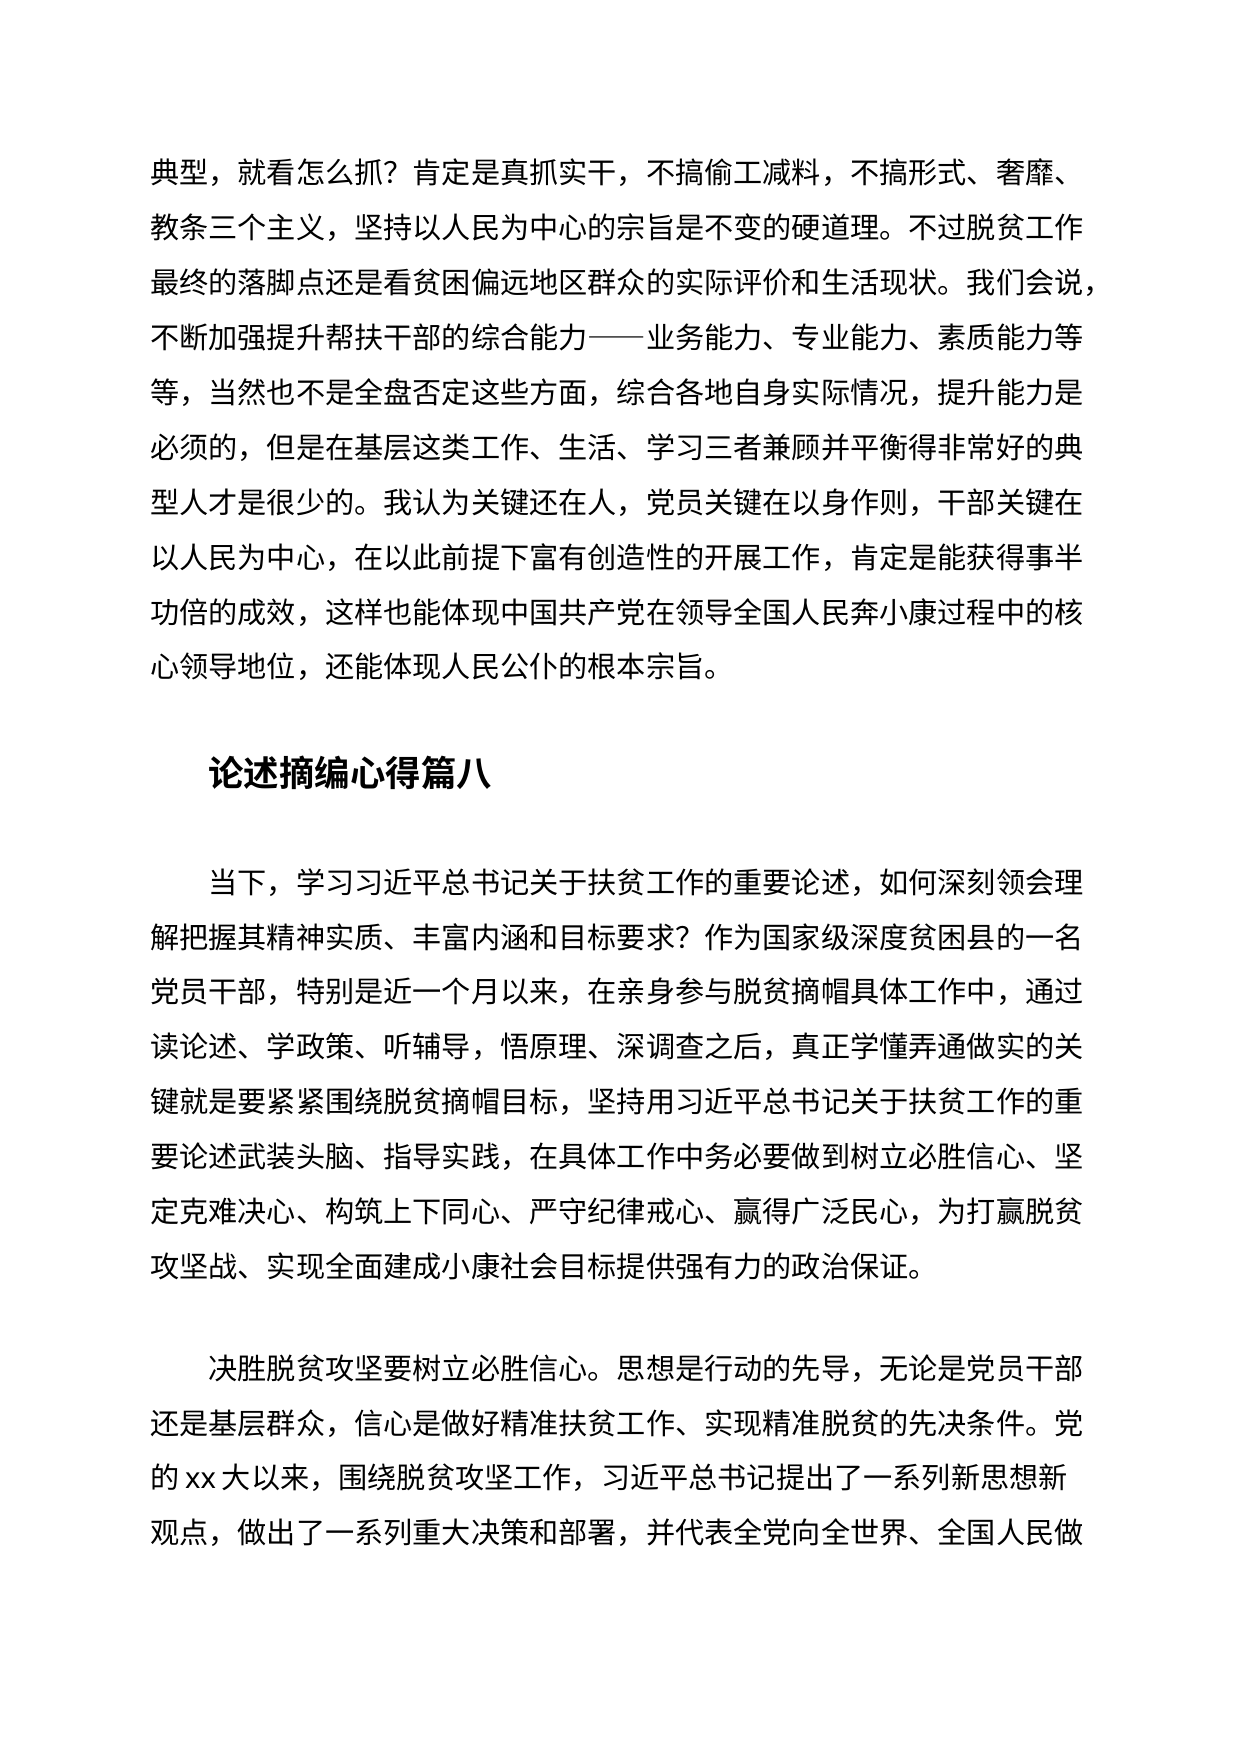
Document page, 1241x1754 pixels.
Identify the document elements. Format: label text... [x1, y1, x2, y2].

text 论述摘编心得篇八 [150, 746, 1090, 797]
text 当下，学习习近平总书记关于扶贫工作的重要论述，如何深刻领会理解把握其精神实质、丰富内涵和目标要求？作为国家级深度贫困县的一名党员干部，特别是近一个月以来，在亲身参与脱贫摘帽具体工作中，通过读论述、学政策、听辅导，悟原理、深调查之后，真正学懂弄通做实的关键就是要紧紧围绕脱贫摘帽目标，坚持用习近平总书记关于扶贫工作的重要论述武装头脑、指导实践，在具体工作中务必要做到树立必胜信心、坚定克难决心、构筑上下同心、严守纪律戒心、赢得广泛民心，为打赢脱贫攻坚战、实现全面建成小康社会目标提供强有力的政治保证。 [150, 859, 1090, 1286]
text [150, 150, 1090, 686]
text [150, 1345, 1090, 1552]
